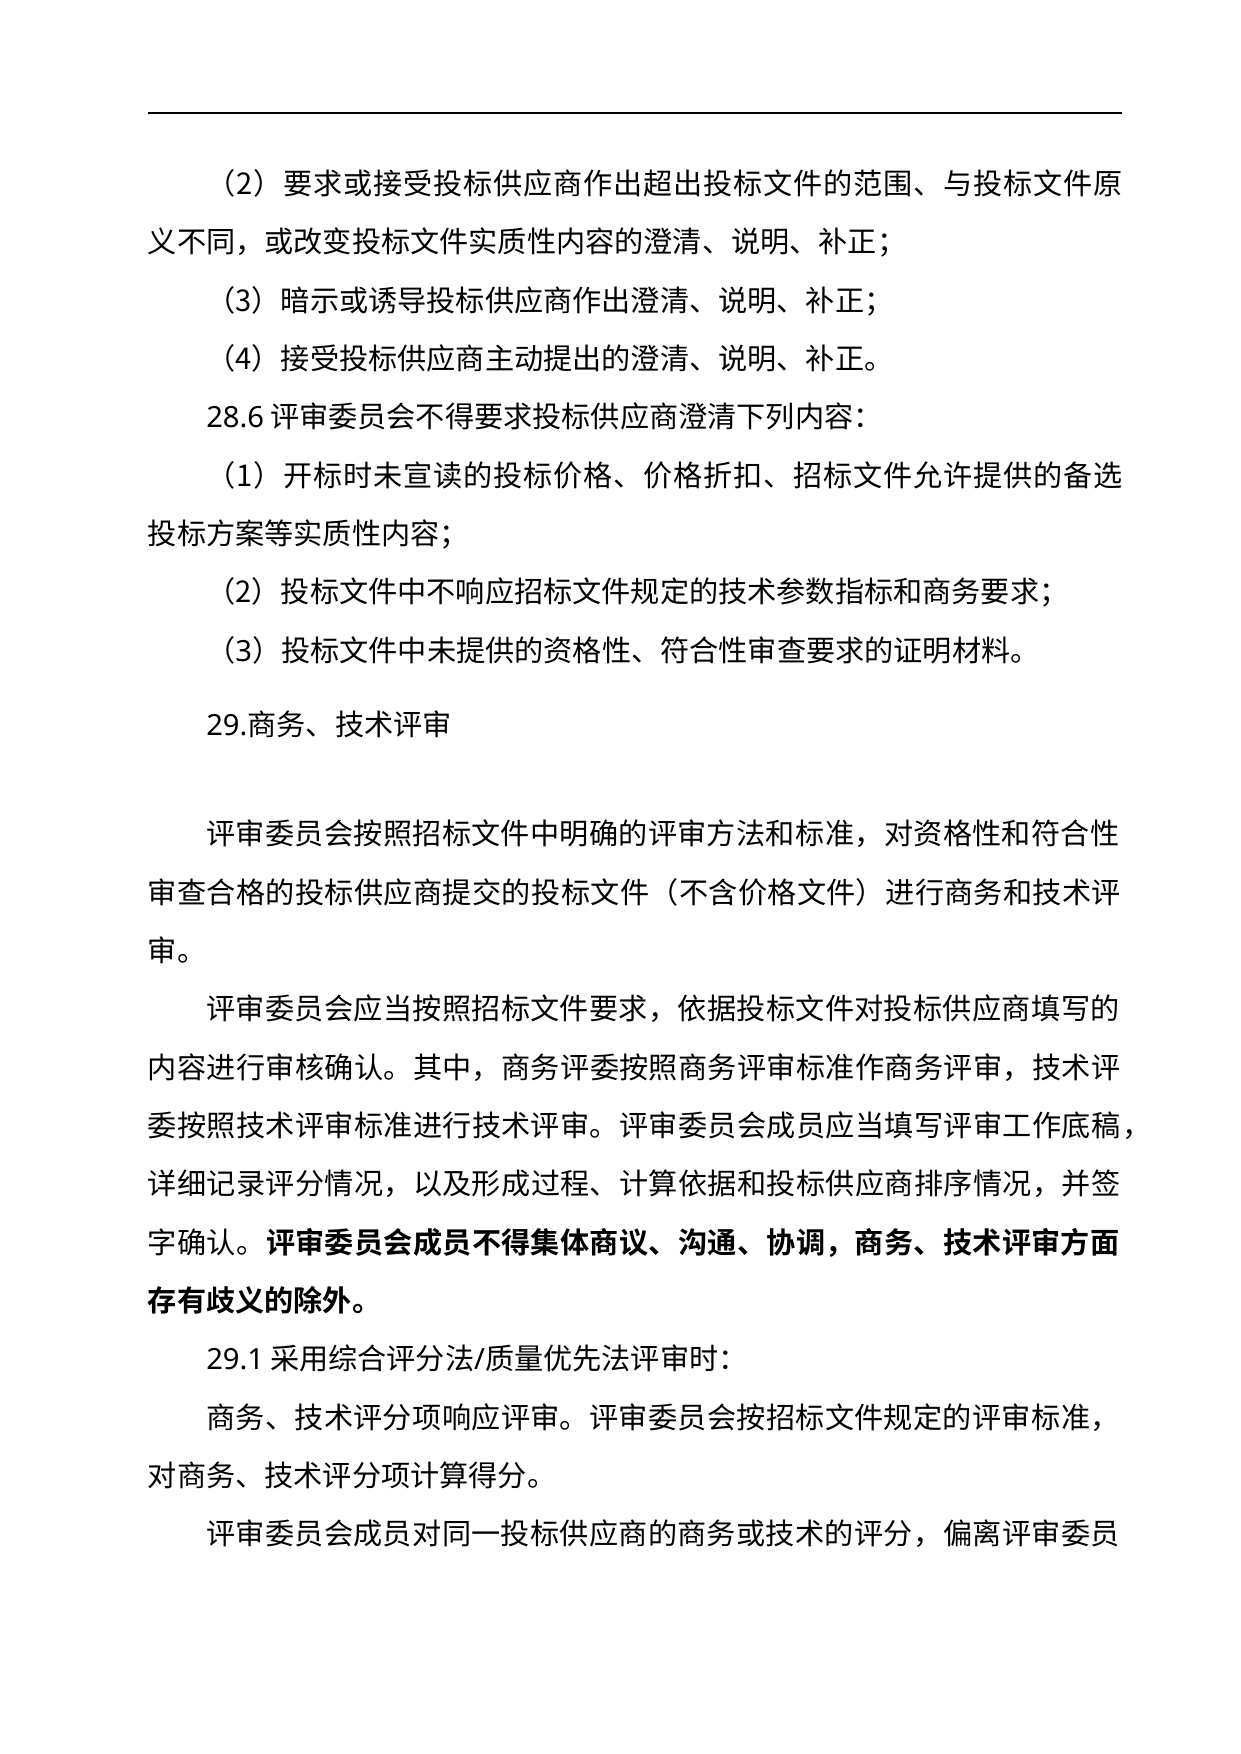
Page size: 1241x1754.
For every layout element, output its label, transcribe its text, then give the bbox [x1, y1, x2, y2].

text 29.1采用综合评分法/质量优先法评审时： [148, 1323, 1122, 1381]
text （3）投标文件中未提供的资格性、符合性审查要求的证明材料。 [148, 614, 1122, 673]
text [148, 1498, 1122, 1556]
text （1）开标时未宣读的投标价格、价格折扣、招标文件允许提供的备选投标方案等实质性内容； [148, 439, 1122, 556]
text （3）暗示或诱导投标供应商作出澄清、说明、补正； [148, 264, 1122, 323]
text 评审委员会按照招标文件中明确的评审方法和标准，对资格性和符合性审查合格的投标供应商提交的投标文件（不含价格文件）进行商务和技术评审。 [148, 798, 1122, 973]
subtitle 29.商务、技术评审 [148, 702, 1122, 744]
text （2）投标文件中不响应招标文件规定的技术参数指标和商务要求； [148, 556, 1122, 614]
text 商务、技术评分项响应评审。评审委员会按招标文件规定的评审标准，对商务、技术评分项计算得分。 [148, 1381, 1122, 1498]
text （4）接受投标供应商主动提出的澄清、说明、补正。 [148, 323, 1122, 381]
text 28.6评审委员会不得要求投标供应商澄清下列内容： [148, 381, 1122, 439]
text （2）要求或接受投标供应商作出超出投标文件的范围、与投标文件原义不同，或改变投标文件实质性内容的澄清、说明、补正； [148, 148, 1122, 264]
text 评审委员会应当按照招标文件要求，依据投标文件对投标供应商填写的内容进行审核确认。其中，商务评委按照商务评审标准作商务评审，技术评委按照技术评审标准进行技术评审。评审委员会成员应当填写评审工作底稿，详细记录评分情况，以及形成过程、计算依据和投标供应商排序情况，并签字确认。评审委员会成员不得集体商议、沟通、协调，商务、技术评审方面存有歧义的除外。 [148, 973, 1122, 1323]
